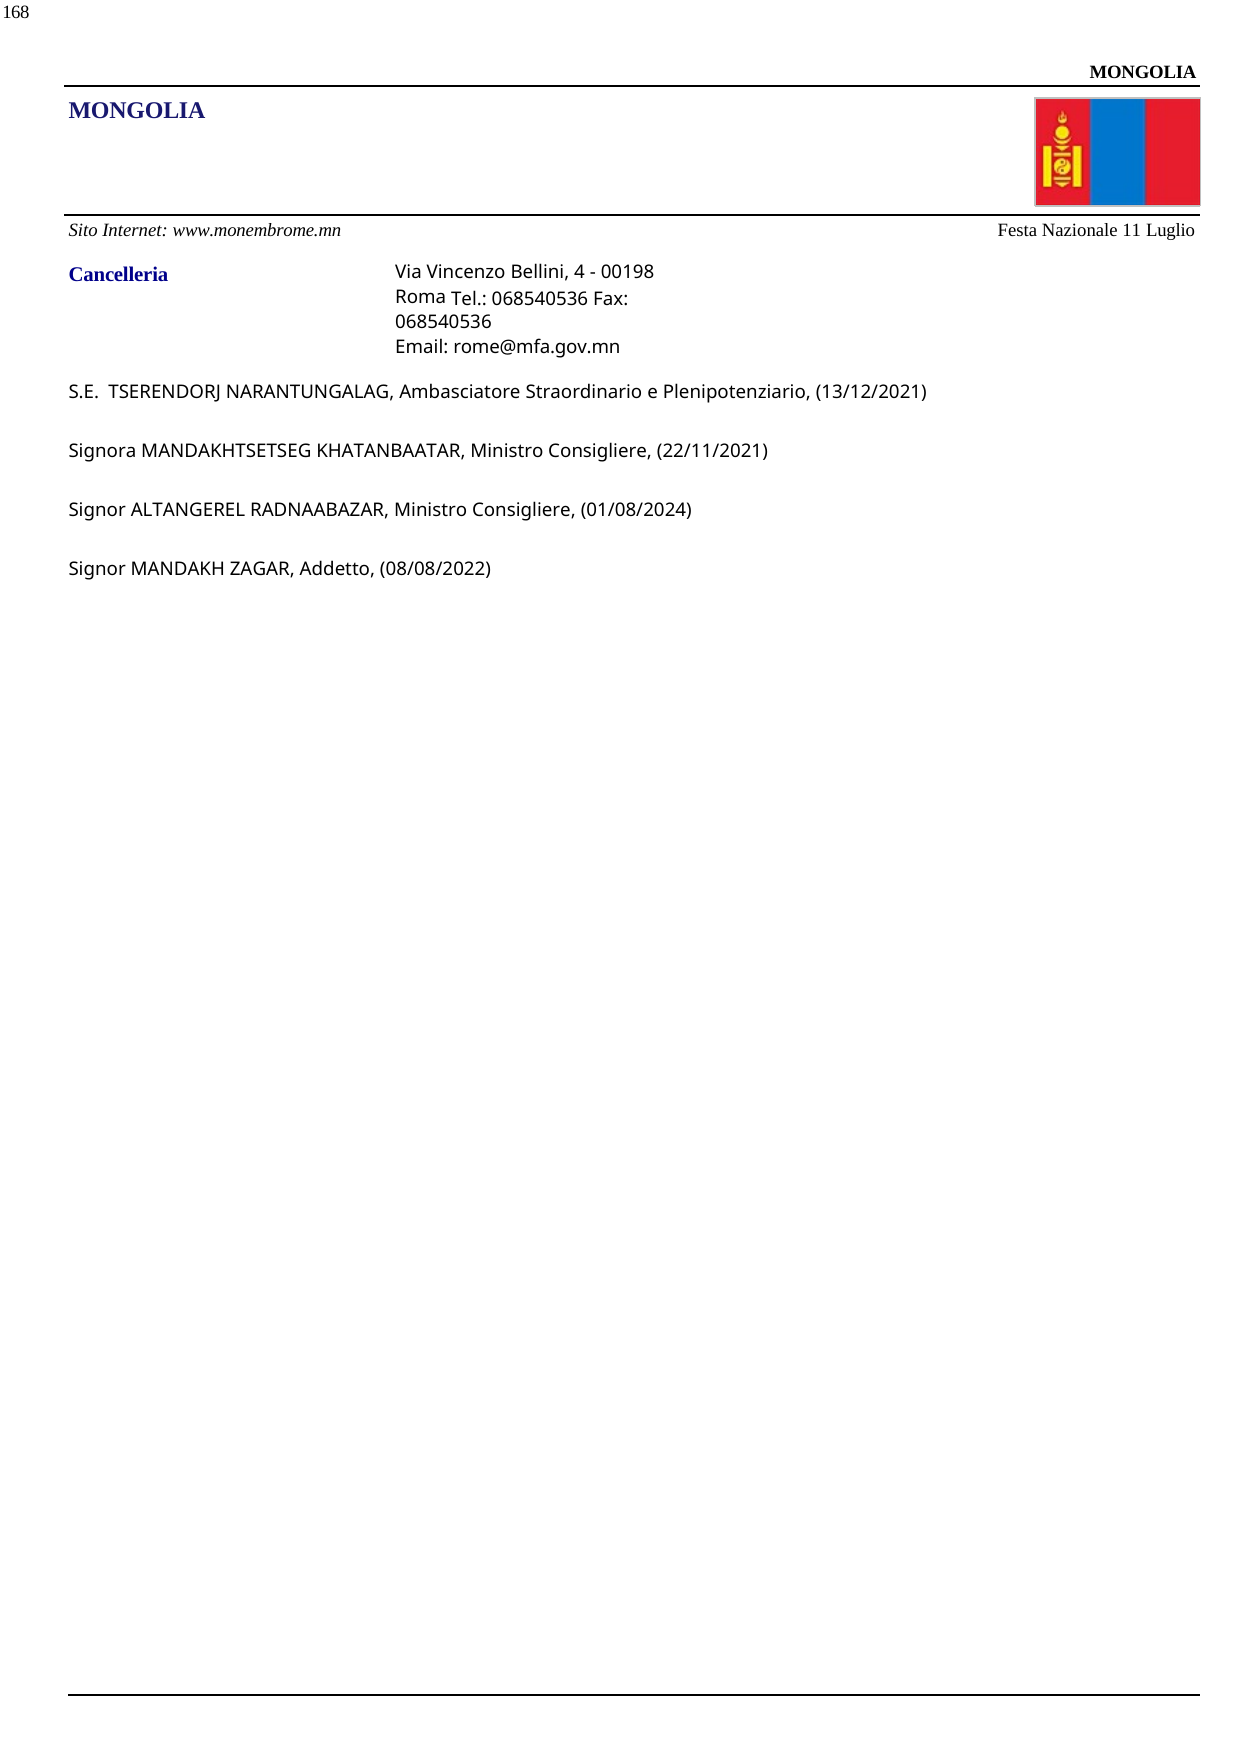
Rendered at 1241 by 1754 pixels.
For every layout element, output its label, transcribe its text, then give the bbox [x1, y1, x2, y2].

text Signor ALTANGEREL RADNAABAZAR, Ministro Consigliere, (01/08/2024) Signor MANDAKH ZAGAR, Addetto, (08/08/2022) [68, 496, 733, 580]
text Cancelleria Via Vincenzo Bellini, 4 - 00198 Roma Tel.: 068540536 Fax: 068540536 [68, 262, 705, 333]
text S.E. TSERENDORJ NARANTUNGALAG, Ambasciatore Straordinario e Plenipotenziario, (13/12/2021) Signora MANDAKHTSETSEG KHATANBAATAR, Ministro Consigliere, (22/11/2021) [68, 378, 933, 463]
subtitle MONGOLIA [68, 96, 1211, 123]
picture [1036, 99, 1200, 205]
text Email: rome@mfa.gov.mn [395, 333, 1211, 359]
text MONGOLIA [59, 61, 1196, 82]
text Sito Internet: www.monembrome.mn Festa Nazionale 11 Luglio [68, 214, 1211, 240]
